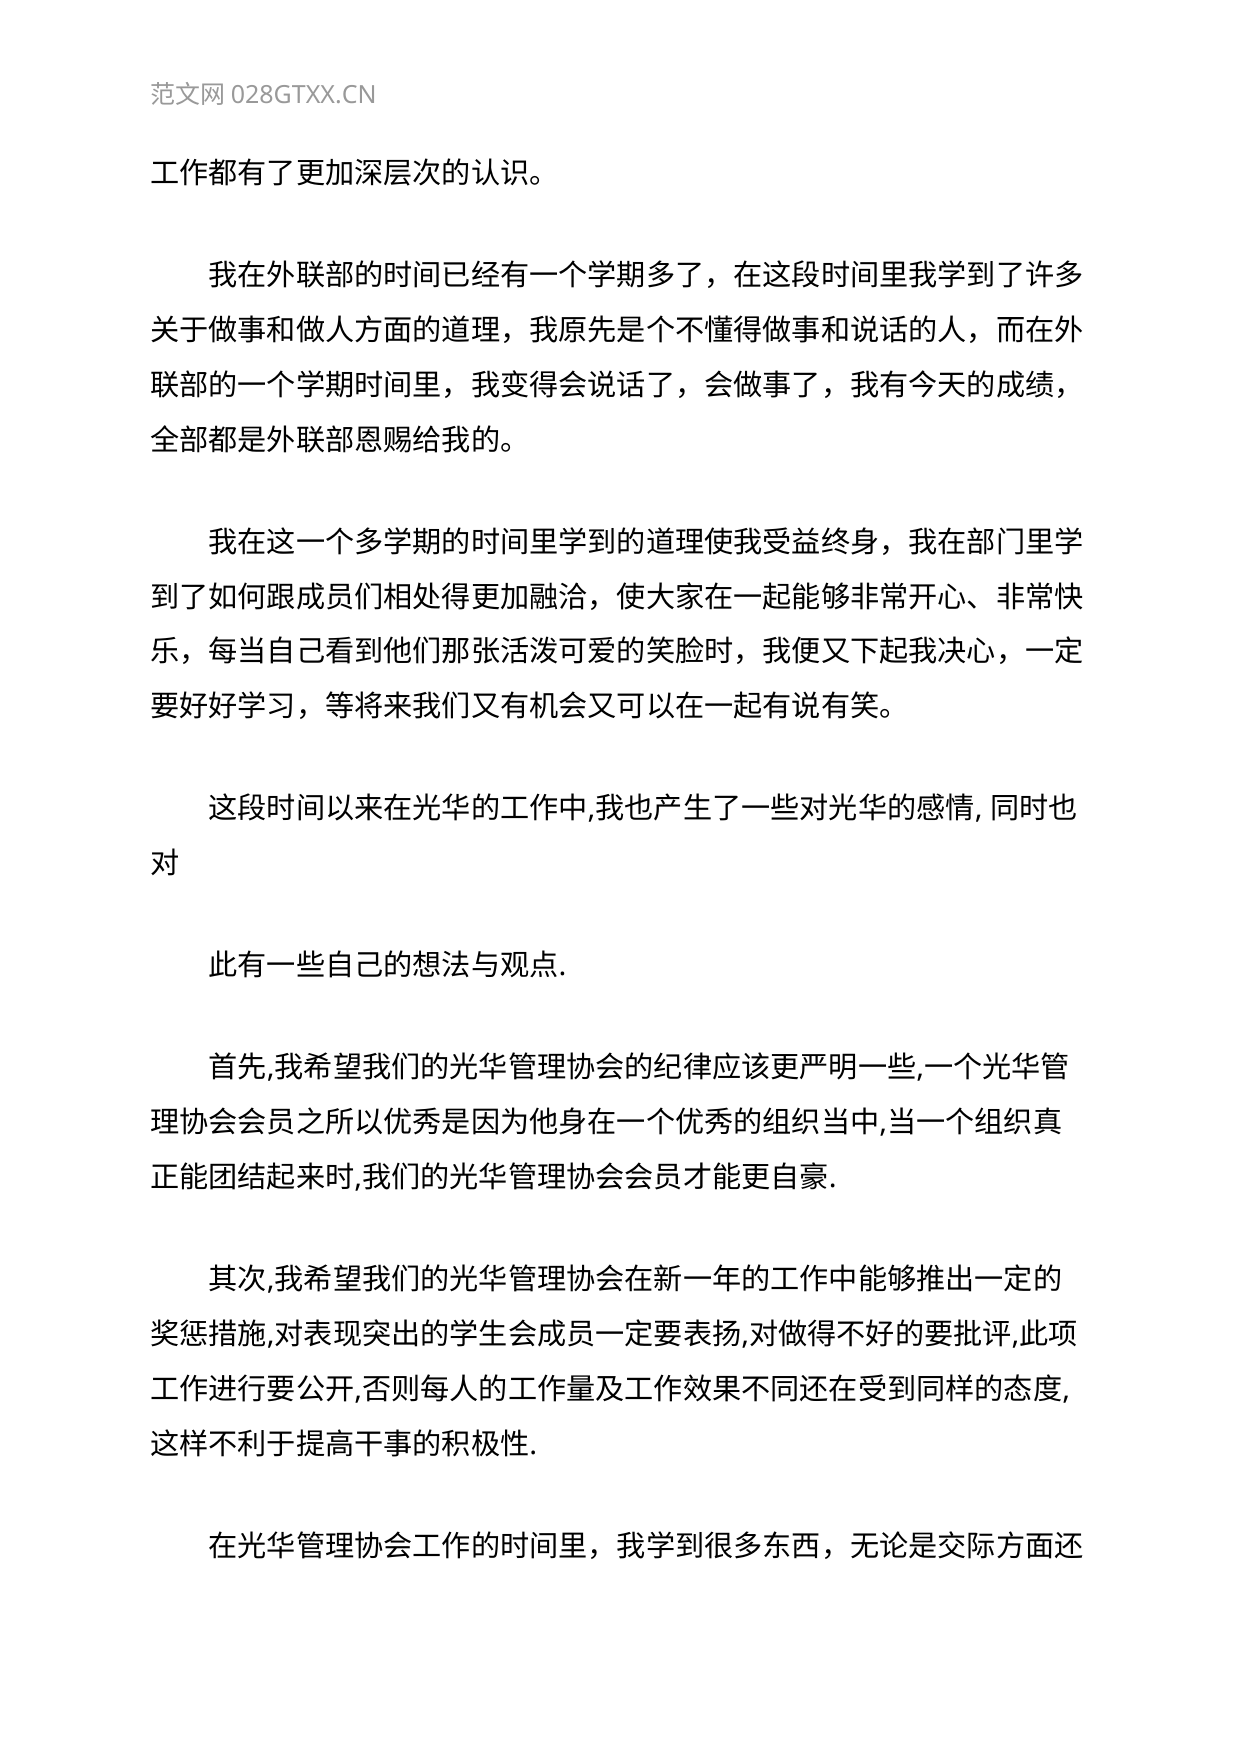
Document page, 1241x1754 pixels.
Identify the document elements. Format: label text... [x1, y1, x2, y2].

text 其次,我希望我们的光华管理协会在新一年的工作中能够推出一定的奖惩措施,对表现突出的学生会成员一定要表扬,对做得不好的要批评,此项工作进行要公开,否则每人的工作量及工作效果不同还在受到同样的态度,这样不利于提高干事的积极性. [150, 1255, 1090, 1463]
text 我在外联部的时间已经有一个学期多了，在这段时间里我学到了许多关于做事和做人方面的道理，我原先是个不懂得做事和说话的人，而在外联部的一个学期时间里，我变得会说话了，会做事了，我有今天的成绩，全部都是外联部恩赐给我的。 [150, 252, 1090, 459]
text 此有一些自己的想法与观点. [150, 941, 1090, 984]
text 首先,我希望我们的光华管理协会的纪律应该更严明一些,一个光华管理协会会员之所以优秀是因为他身在一个优秀的组织当中,当一个组织真正能团结起来时,我们的光华管理协会会员才能更自豪. [150, 1043, 1090, 1196]
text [150, 1522, 1090, 1565]
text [150, 150, 1090, 192]
text 这段时间以来在光华的工作中,我也产生了一些对光华的感情, 同时也对 [150, 785, 1090, 882]
text 我在这一个多学期的时间里学到的道理使我受益终身，我在部门里学到了如何跟成员们相处得更加融洽，使大家在一起能够非常开心、非常快乐，每当自己看到他们那张活泼可爱的笑脸时，我便又下起我决心，一定要好好学习，等将来我们又有机会又可以在一起有说有笑。 [150, 518, 1090, 725]
